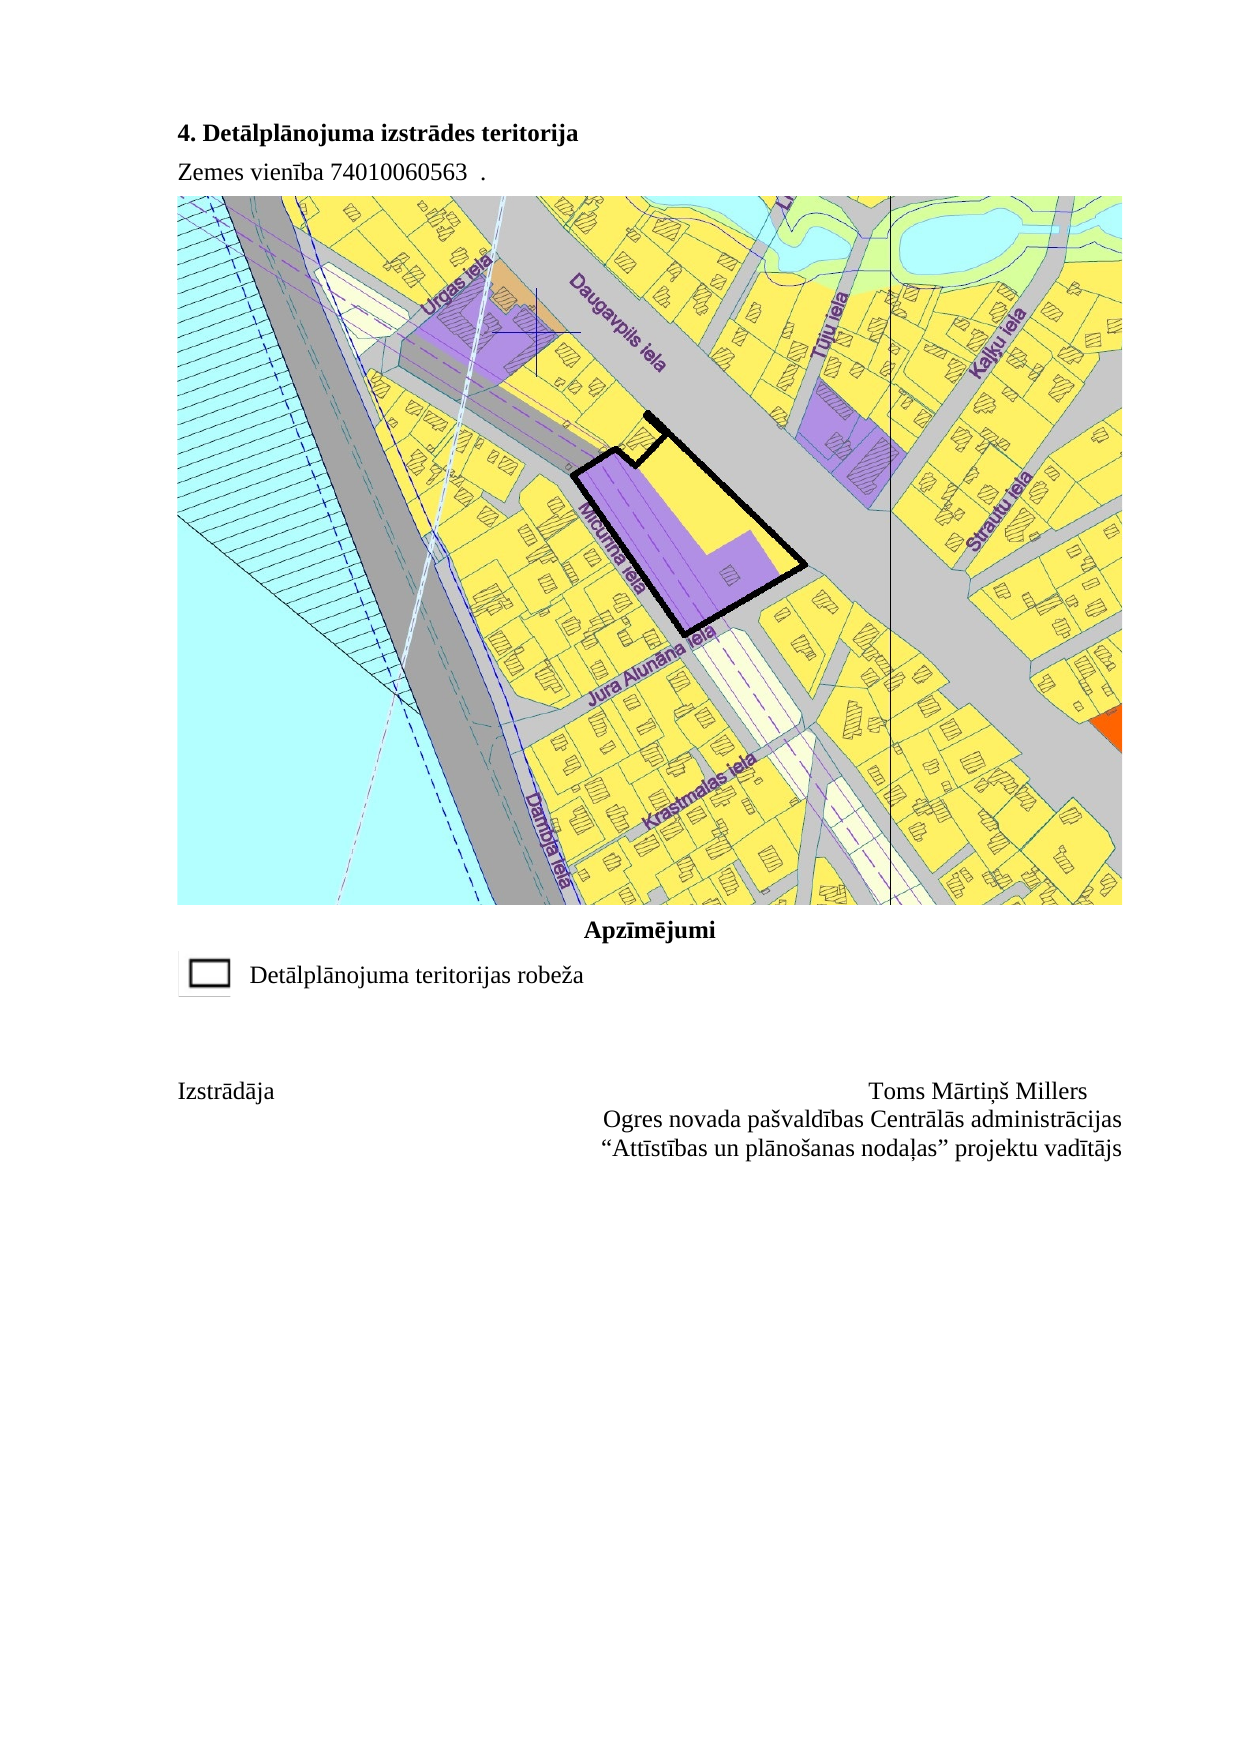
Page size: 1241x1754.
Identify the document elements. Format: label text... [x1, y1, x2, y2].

picture [177, 196, 1123, 905]
text 4. Detālplānojuma izstrādes teritorija [177, 118, 1122, 147]
text Zemes vienība 74010060563 . [177, 157, 1122, 186]
text Detālplānojuma teritorijas robeža [230, 960, 1122, 989]
text “Attīstības un plānošanas nodaļas” projektu vadītājs [177, 1133, 1122, 1162]
text Izstrādāja Toms Mārtiņš Millers [177, 1076, 1122, 1104]
text Ogres novada pašvaldības Centrālās administrācijas [177, 1104, 1122, 1133]
text Apzīmējumi [177, 915, 1122, 943]
picture [177, 951, 230, 995]
